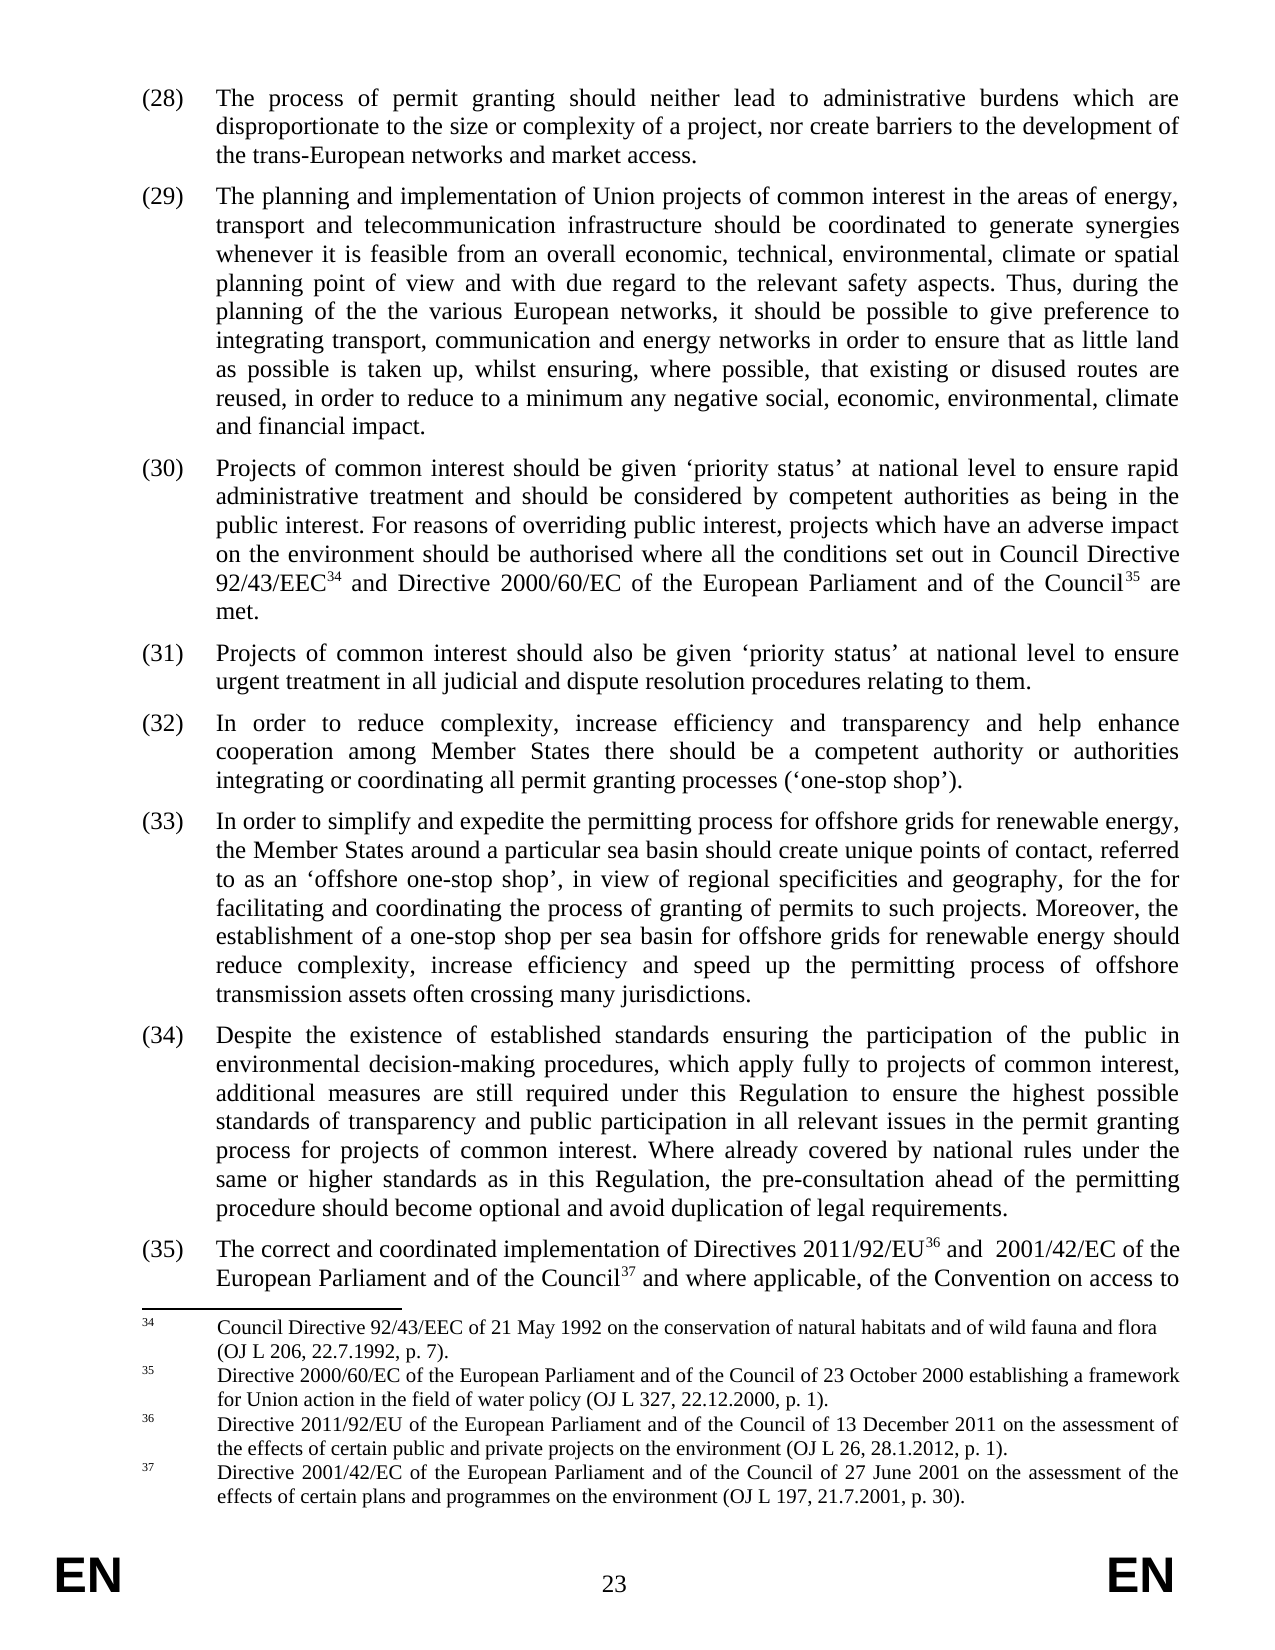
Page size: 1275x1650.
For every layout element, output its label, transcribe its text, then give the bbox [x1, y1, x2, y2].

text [142, 1234, 1181, 1291]
text (30) Projects of common interest should be given ‘priority status’ at national level to ensure rapid administrative treatment and should be considered by competent authorities as being in the public interest. For reasons of overriding public interest, projects which have an adverse impact on the environment should be authorised where all the conditions set out in Council Directive 92/43/EEC and Directive 2000/60/EC of the European Parliament and of the Council are met. [142, 453, 1181, 625]
text (34) Despite the existence of established standards ensuring the participation of the public in environmental decision-making procedures, which apply fully to projects of common interest, additional measures are still required under this Regulation to ensure the highest possible standards of transparency and public participation in all relevant issues in the permit granting process for projects of common interest. Where already covered by national rules under the same or higher standards as in this Regulation, the pre-consultation ahead of the permitting procedure should become optional and avoid duplication of legal requirements. [142, 1020, 1181, 1221]
text (32) In order to reduce complexity, increase efficiency and transparency and help enhance cooperation among Member States there should be a competent authority or authorities integrating or coordinating all permit granting processes (‘one-stop shop’). [142, 708, 1181, 794]
text (29) The planning and implementation of Union projects of common interest in the areas of energy, transport and telecommunication infrastructure should be coordinated to generate synergies whenever it is feasible from an overall economic, technical, environmental, climate or spatial planning point of view and with due regard to the relevant safety aspects. Thus, during the planning of the the various European networks, it should be possible to give preference to integrating transport, communication and energy networks in order to ensure that as little land as possible is taken up, whilst ensuring, where possible, that existing or disused routes are reused, in order to reduce to a minimum any negative social, economic, environmental, climate and financial impact. [142, 181, 1181, 440]
text (28) The process of permit granting should neither lead to administrative burdens which are disproportionate to the size or complexity of a project, nor create barriers to the development of the trans-European networks and market access. [142, 83, 1181, 169]
text (31) Projects of common interest should also be given ‘priority status’ at national level to ensure urgent treatment in all judicial and dispute resolution procedures relating to them. [142, 638, 1181, 695]
text (33) In order to simplify and expedite the permitting process for offshore grids for renewable energy, the Member States around a particular sea basin should create unique points of contact, referred to as an ‘offshore one-stop shop’, in view of regional specificities and geography, for the for facilitating and coordinating the process of granting of permits to such projects. Moreover, the establishment of a one-stop shop per sea basin for offshore grids for renewable energy should reduce complexity, increase efficiency and speed up the permitting process of offshore transmission assets often crossing many jurisdictions. [142, 806, 1181, 1008]
